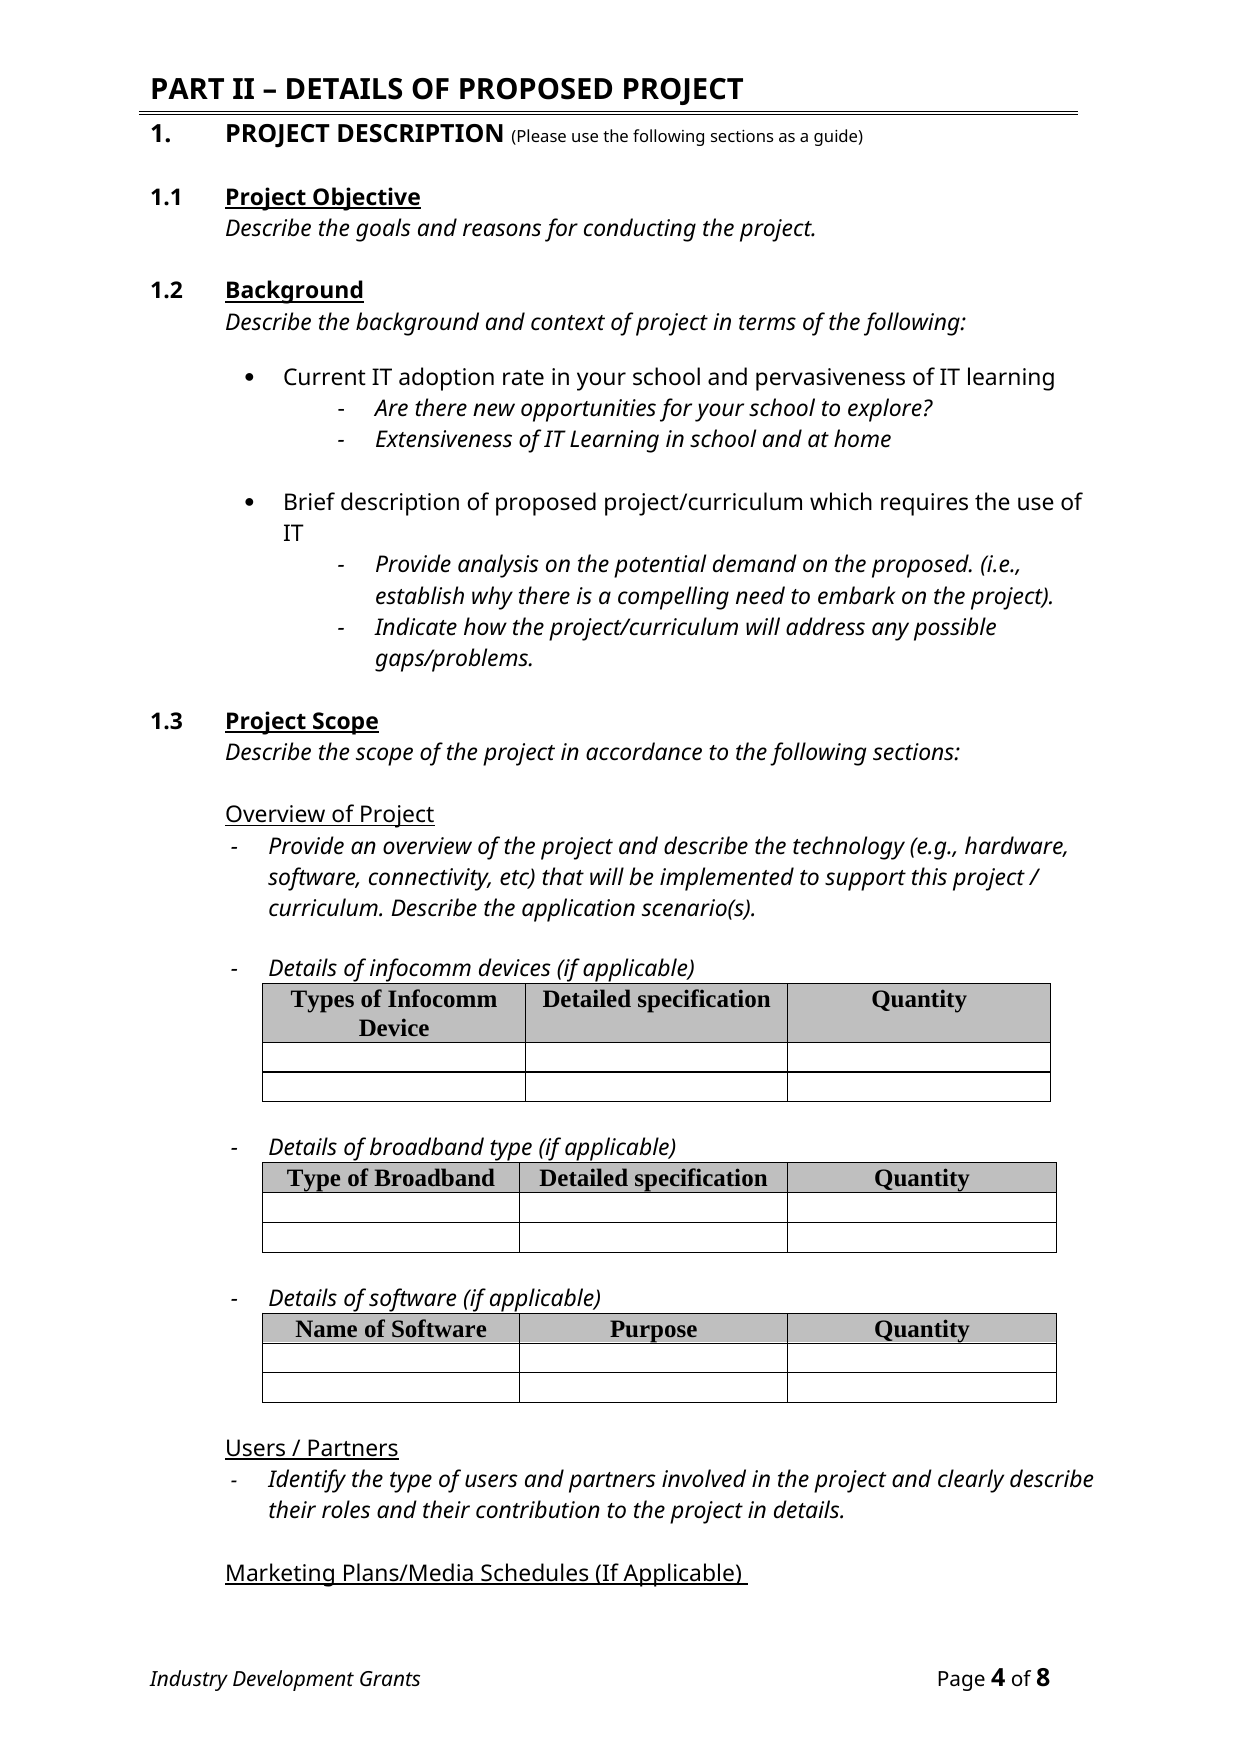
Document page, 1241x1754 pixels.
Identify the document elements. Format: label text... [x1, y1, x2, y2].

table_cell [788, 1344, 1056, 1372]
table_cell [526, 1043, 787, 1071]
list Indicate how the project/curriculum will address any possible gaps/problems. [337, 611, 1098, 673]
list Current IT adoption rate in your school and pervasiveness of IT learning [245, 361, 1098, 392]
list Extensiveness of IT Learning in school and at home [337, 423, 1098, 455]
table_cell [788, 1193, 1056, 1222]
table_header Detailed specification [520, 1163, 787, 1192]
table_header Quantity [788, 984, 1050, 1042]
table_cell [526, 1073, 787, 1101]
table_cell [788, 1373, 1056, 1402]
table_cell [263, 1073, 525, 1101]
list Are there new opportunities for your school to explore? [337, 392, 1098, 423]
list Brief description of proposed project/curriculum which requires the use of IT [245, 486, 1098, 548]
table_header Purpose [520, 1314, 787, 1342]
list Project Objective [150, 181, 1098, 212]
list Identify the type of users and partners involved in the project and clearly describe their roles and their contribution to the project in details. [231, 1463, 1098, 1525]
table_cell [263, 1344, 519, 1372]
table_cell [263, 1043, 525, 1071]
table_cell [520, 1193, 787, 1222]
table_header PART II – DETAILS OF PROPOSED PROJECT [139, 66, 1078, 111]
text Describe the background and context of project in terms of the following: [225, 306, 1098, 337]
table_header Detailed specification [526, 984, 787, 1042]
text Overview of Project [225, 798, 1098, 830]
table_cell [520, 1373, 787, 1402]
table_header Quantity [788, 1314, 1056, 1342]
table_header Name of Software [263, 1314, 519, 1342]
table_header Types of Infocomm Device [263, 984, 525, 1042]
list Details of infocomm devices (if applicable) [231, 952, 1098, 983]
table_cell [520, 1344, 787, 1372]
table_cell [263, 1193, 519, 1222]
list Project Scope [150, 705, 1098, 736]
list Provide analysis on the potential demand on the proposed. (i.e., establish why there is a compelling need to embark on the project). [337, 548, 1098, 611]
text Users / Partners [225, 1432, 1098, 1463]
table_header Type of Broadband [263, 1163, 519, 1192]
text 1. PROJECT DESCRIPTION (Please use the following sections as a guide) [150, 115, 1098, 149]
list Provide an overview of the project and describe the technology (e.g., hardware, software, connectivity, etc) that will be implemented to support this project / curriculum. Describe the application scenario(s). [231, 830, 1098, 923]
list Details of broadband type (if applicable) [231, 1131, 1098, 1162]
table_cell [263, 1223, 519, 1252]
table_header Quantity [788, 1163, 1056, 1192]
table_cell [263, 1373, 519, 1402]
table_cell [788, 1073, 1050, 1101]
text Describe the goals and reasons for conducting the project. [225, 212, 1098, 243]
text Describe the scope of the project in accordance to the following sections: [225, 736, 1098, 767]
table_cell [788, 1223, 1056, 1252]
table_cell [520, 1223, 787, 1252]
text Marketing Plans/Media Schedules (If Applicable) [225, 1557, 1098, 1588]
list Background [150, 274, 1098, 306]
list Details of software (if applicable) [231, 1281, 1098, 1313]
table_cell [788, 1043, 1050, 1071]
